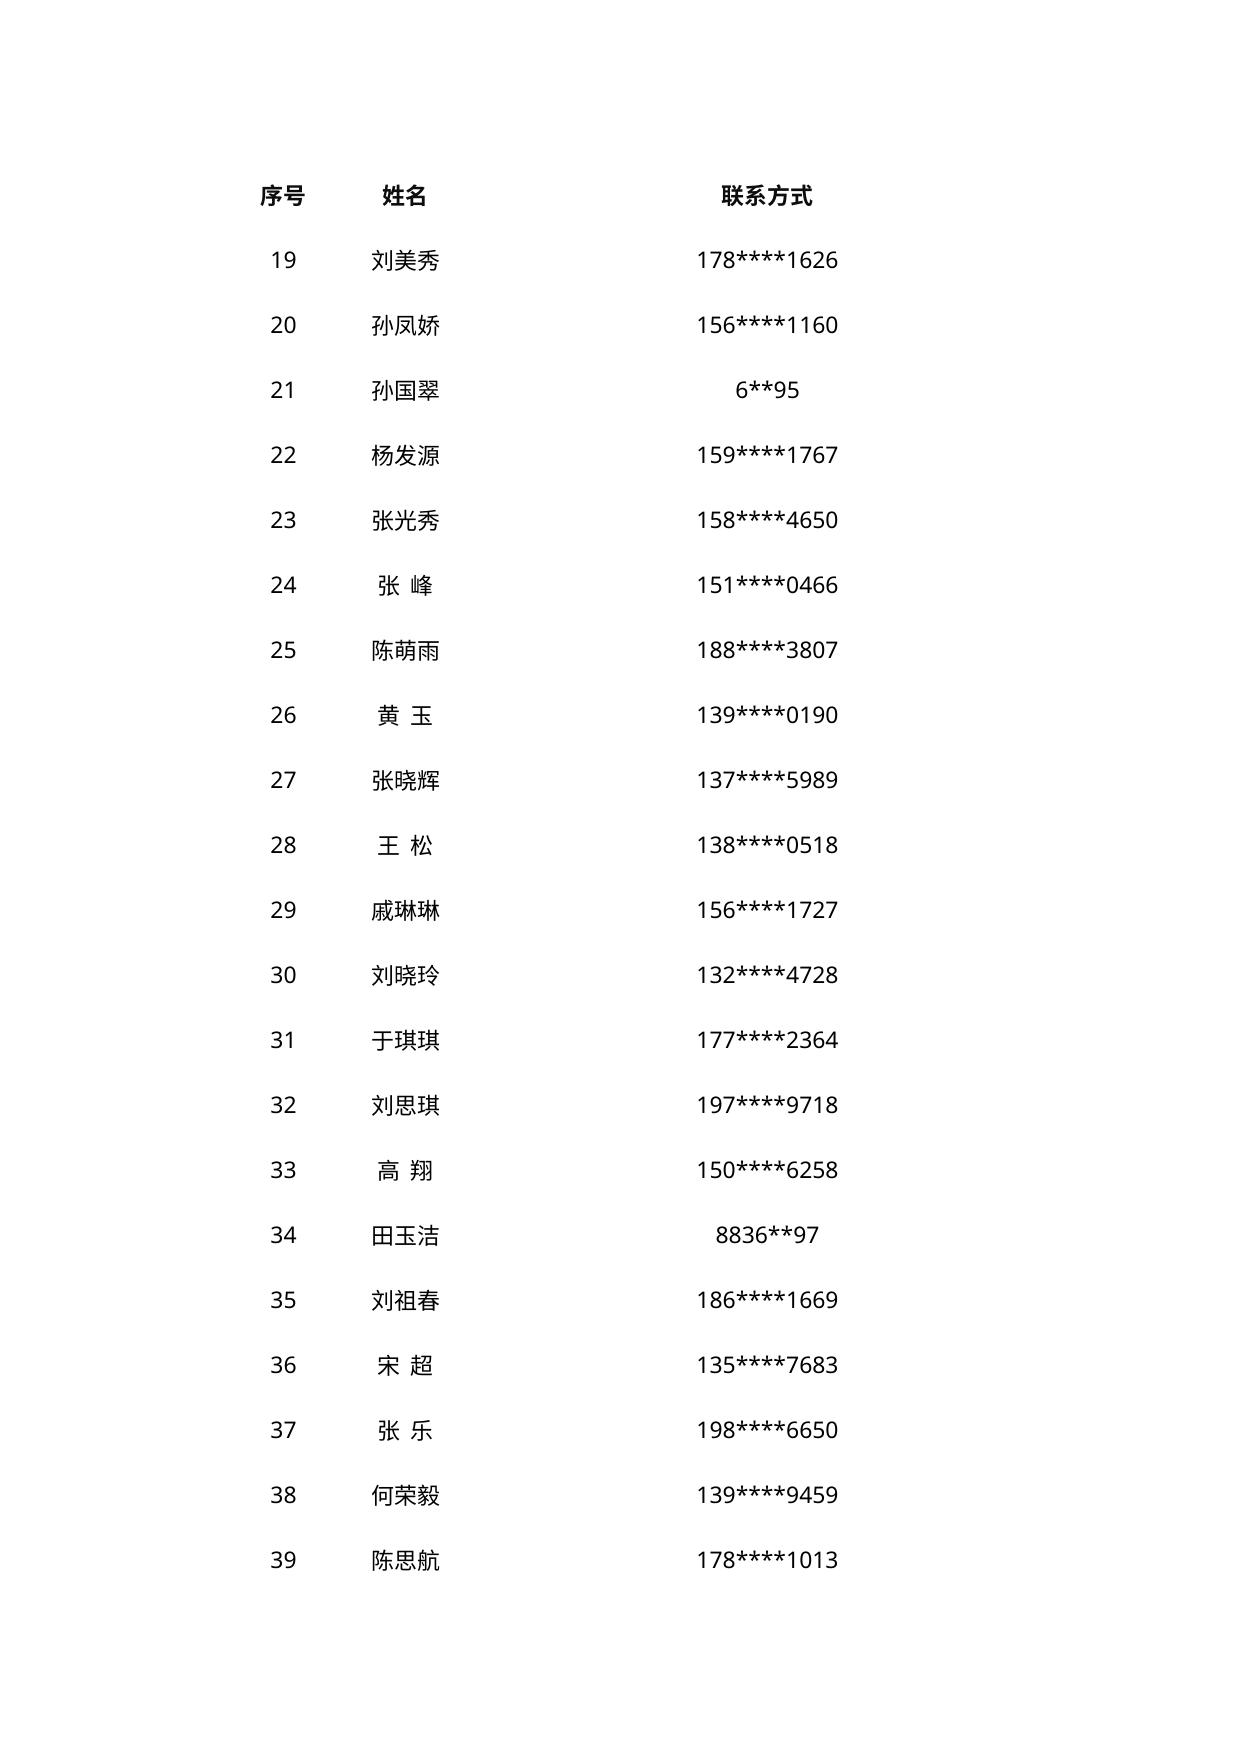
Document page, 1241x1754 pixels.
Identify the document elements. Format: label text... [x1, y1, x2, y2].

table_cell 34 [232, 1202, 335, 1267]
table_cell 戚琳琳 [335, 877, 476, 942]
table_cell 6**95 [476, 357, 1058, 422]
table_cell 刘祖春 [335, 1267, 476, 1332]
table_cell 26 [232, 682, 335, 747]
table_cell 139****0190 [476, 682, 1058, 747]
table_cell 24 [232, 552, 335, 617]
table_cell 陈萌雨 [335, 617, 476, 682]
table_cell 25 [232, 617, 335, 682]
table_cell 孙国翠 [335, 357, 476, 422]
table_cell 139****9459 [476, 1462, 1058, 1527]
table_cell 27 [232, 747, 335, 812]
table_cell 张 乐 [335, 1397, 476, 1462]
table_cell 田玉洁 [335, 1202, 476, 1267]
table_cell 刘晓玲 [335, 942, 476, 1007]
table_cell 张晓辉 [335, 747, 476, 812]
table_cell 29 [232, 877, 335, 942]
table_cell 158****4650 [476, 487, 1058, 552]
table_cell 138****0518 [476, 812, 1058, 877]
table_cell 151****0466 [476, 552, 1058, 617]
table_cell 137****5989 [476, 747, 1058, 812]
table_header 姓名 [335, 162, 476, 227]
table_cell 178****1626 [476, 227, 1058, 292]
table_cell 陈思航 [335, 1527, 476, 1592]
table_cell 150****6258 [476, 1137, 1058, 1202]
table_cell 30 [232, 942, 335, 1007]
table_cell 张 峰 [335, 552, 476, 617]
table_cell 39 [232, 1527, 335, 1592]
table_cell 22 [232, 422, 335, 487]
table_cell 33 [232, 1137, 335, 1202]
table_cell 19 [232, 227, 335, 292]
table_cell 宋 超 [335, 1332, 476, 1397]
table_cell 黄 玉 [335, 682, 476, 747]
table_cell 20 [232, 292, 335, 357]
table_cell 156****1727 [476, 877, 1058, 942]
table_cell 王 松 [335, 812, 476, 877]
table_cell 32 [232, 1072, 335, 1137]
table_cell 何荣毅 [335, 1462, 476, 1527]
table_cell 35 [232, 1267, 335, 1332]
table_cell 37 [232, 1397, 335, 1462]
table_cell 178****1013 [476, 1527, 1058, 1592]
table_cell 杨发源 [335, 422, 476, 487]
table_cell 38 [232, 1462, 335, 1527]
table_cell 孙凤娇 [335, 292, 476, 357]
table_cell 8836**97 [476, 1202, 1058, 1267]
table_cell 张光秀 [335, 487, 476, 552]
table_cell 23 [232, 487, 335, 552]
table_header 序号 [232, 162, 335, 227]
table_cell 36 [232, 1332, 335, 1397]
table_cell 188****3807 [476, 617, 1058, 682]
table_cell 135****7683 [476, 1332, 1058, 1397]
table_cell 198****6650 [476, 1397, 1058, 1462]
table_cell 197****9718 [476, 1072, 1058, 1137]
table_cell 132****4728 [476, 942, 1058, 1007]
table_cell 186****1669 [476, 1267, 1058, 1332]
table_cell 31 [232, 1007, 335, 1072]
table_cell 刘思琪 [335, 1072, 476, 1137]
table_cell 21 [232, 357, 335, 422]
table_header 联系方式 [476, 162, 1058, 227]
table_cell 156****1160 [476, 292, 1058, 357]
table_cell 高 翔 [335, 1137, 476, 1202]
table_cell 159****1767 [476, 422, 1058, 487]
table_cell 177****2364 [476, 1007, 1058, 1072]
table_cell 于琪琪 [335, 1007, 476, 1072]
table_cell 28 [232, 812, 335, 877]
table_cell 刘美秀 [335, 227, 476, 292]
